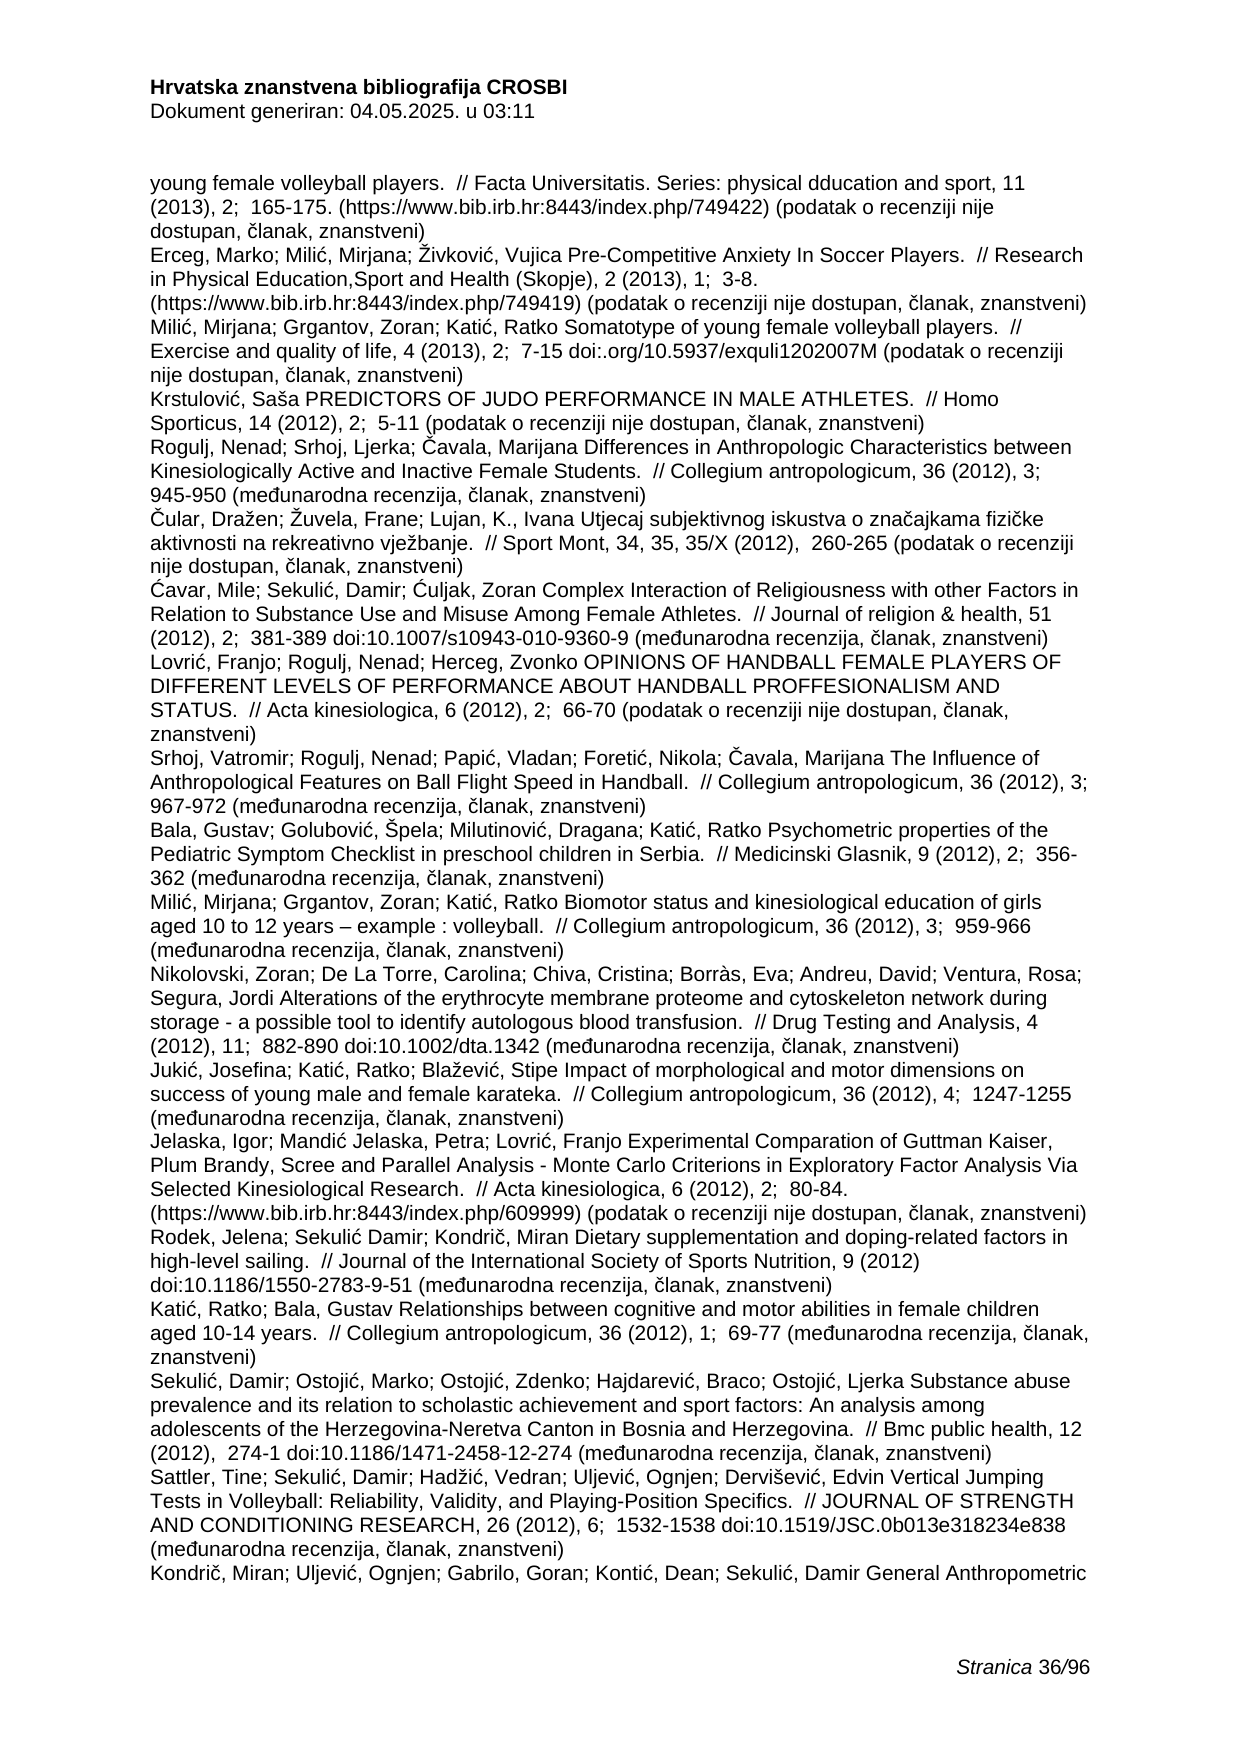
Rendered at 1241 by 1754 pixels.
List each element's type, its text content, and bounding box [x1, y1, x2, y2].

text Sattler, Tine; Sekulić, Damir; Hadžić, Vedran; Uljević, Ognjen; Dervišević, Edvin [150, 1465, 1090, 1561]
text Katić, Ratko; Bala, Gustav [150, 1297, 1090, 1369]
text Lovrić, Franjo; Rogulj, Nenad; Herceg, Zvonko [150, 650, 1090, 746]
text Jelaska, Igor; Mandić Jelaska, Petra; Lovrić, Franjo [150, 1129, 1090, 1225]
text Milić, Mirjana; Grgantov, Zoran; Katić, Ratko [150, 890, 1090, 962]
text Sekulić, Damir; Ostojić, Marko; Ostojić, Zdenko; Hajdarević, Braco; Ostojić, Ljerka [150, 1369, 1090, 1465]
text Srhoj, Vatromir; Rogulj, Nenad; Papić, Vladan; Foretić, Nikola; Čavala, Marijana [150, 746, 1090, 818]
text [150, 171, 1090, 243]
text Krstulović, Saša [150, 387, 1090, 434]
text Erceg, Marko; Milić, Mirjana; Živković, Vujica [150, 243, 1090, 315]
text Čular, Dražen; Žuvela, Frane; Lujan, K., Ivana [150, 506, 1090, 578]
text Rogulj, Nenad; Srhoj, Ljerka; Čavala, Marijana [150, 434, 1090, 506]
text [150, 1561, 1090, 1584]
text Milić, Mirjana; Grgantov, Zoran; Katić, Ratko [150, 315, 1090, 387]
text Bala, Gustav; Golubović, Špela; Milutinović, Dragana; Katić, Ratko [150, 818, 1090, 890]
text Rodek, Jelena; Sekulić Damir; Kondrič, Miran [150, 1225, 1090, 1297]
text Nikolovski, Zoran; De La Torre, Carolina; Chiva, Cristina; Borràs, Eva; Andreu, David; Ventura, Rosa; Segura, Jordi [150, 962, 1090, 1057]
text Ćavar, Mile; Sekulić, Damir; Ćuljak, Zoran [150, 578, 1090, 650]
text Jukić, Josefina; Katić, Ratko; Blažević, Stipe [150, 1057, 1090, 1129]
